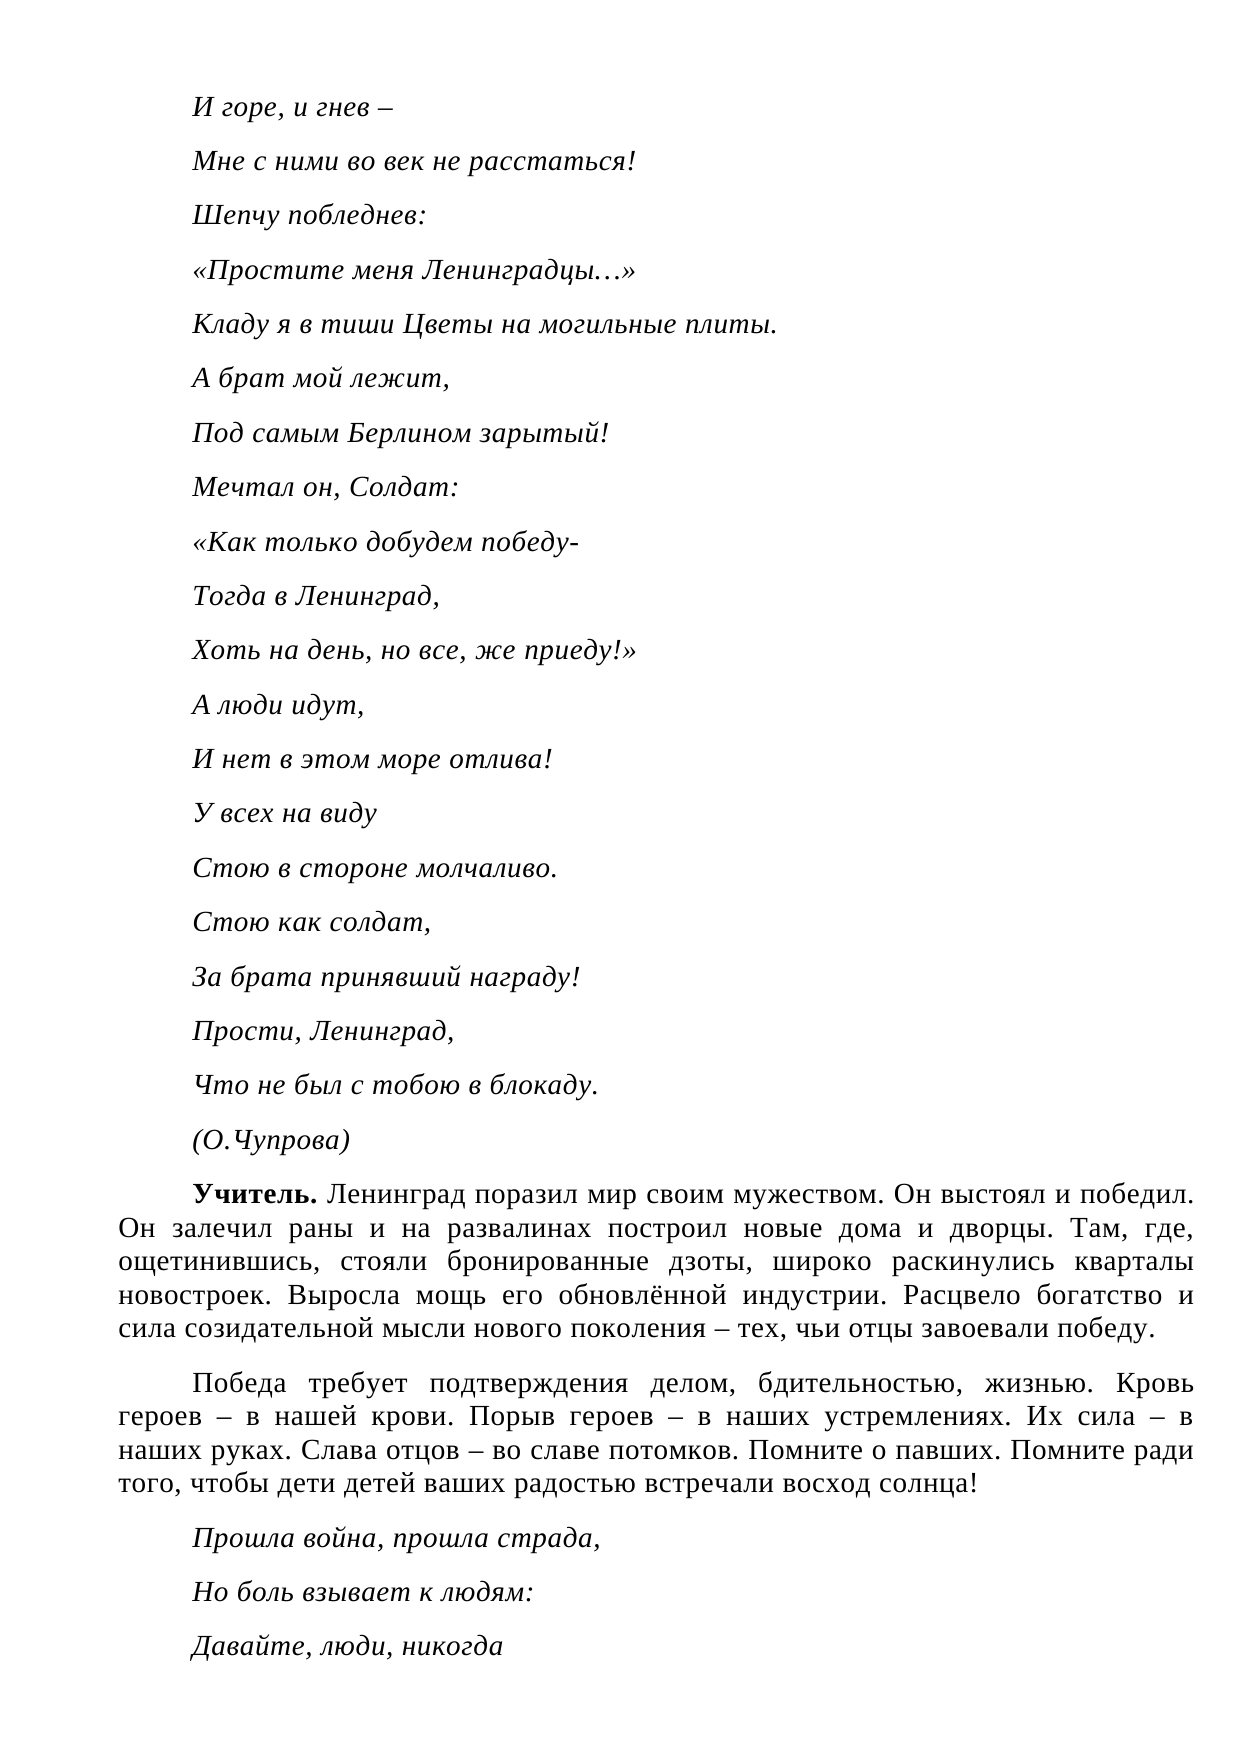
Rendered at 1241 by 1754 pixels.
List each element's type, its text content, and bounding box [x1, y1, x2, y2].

text За брата принявший награду! [118, 959, 1196, 992]
text Победа требует подтверждения делом, бдительностью, жизнью. Кровь героев – в нашей крови. Порыв героев – в наших устремлениях. Их сила – в наших руках. Слава отцов – во славе потомков. Помните о павших. Помните ради того, чтобы дети детей ваших радостью встречали восход солнца! [118, 1365, 1196, 1499]
text Стою в стороне молчаливо. [118, 850, 1196, 883]
text Прости, Ленинград, [118, 1013, 1196, 1047]
text Давайте, люди, никогда [118, 1628, 1196, 1662]
text Хоть на день, но все, же приеду!» [118, 632, 1196, 666]
text Тогда в Ленинград, [118, 578, 1196, 612]
text Под самым Берлином зарытый! [118, 415, 1196, 448]
text Учитель. Ленинград поразил мир своим мужеством. Он выстоял и победил. Он залечил раны и на развалинах построил новые дома и дворцы. Там, где, ощетинившись, стояли бронированные дзоты, широко раскинулись кварталы новостроек. Выросла мощь его обновлённой индустрии. Расцвело богатство и сила созидательной мысли нового поколения – тех, чьи отцы завоевали победу. [118, 1176, 1196, 1344]
text «Как только добудем победу- [118, 524, 1196, 557]
text Прошла война, прошла страда, [118, 1520, 1196, 1553]
text Мечтал он, Солдат: [118, 469, 1196, 503]
text Кладу я в тиши Цветы на могильные плиты. [118, 306, 1196, 340]
text Что не был с тобою в блокаду. [118, 1067, 1196, 1101]
text А брат мой лежит, [118, 361, 1196, 394]
text А люди идут, [118, 687, 1196, 720]
text Мне с ними во век не расстаться! [118, 143, 1196, 177]
text (О.Чупрова) [118, 1122, 1196, 1155]
text И нет в этом море отлива! [118, 741, 1196, 775]
text И горе, и гнев – [118, 89, 1196, 122]
text У всех на виду [118, 796, 1196, 829]
text Но боль взывает к людям: [118, 1574, 1196, 1608]
text Шепчу побледнев: [118, 197, 1196, 231]
text «Простите меня Ленинградцы…» [118, 252, 1196, 285]
text Стою как солдат, [118, 904, 1196, 938]
